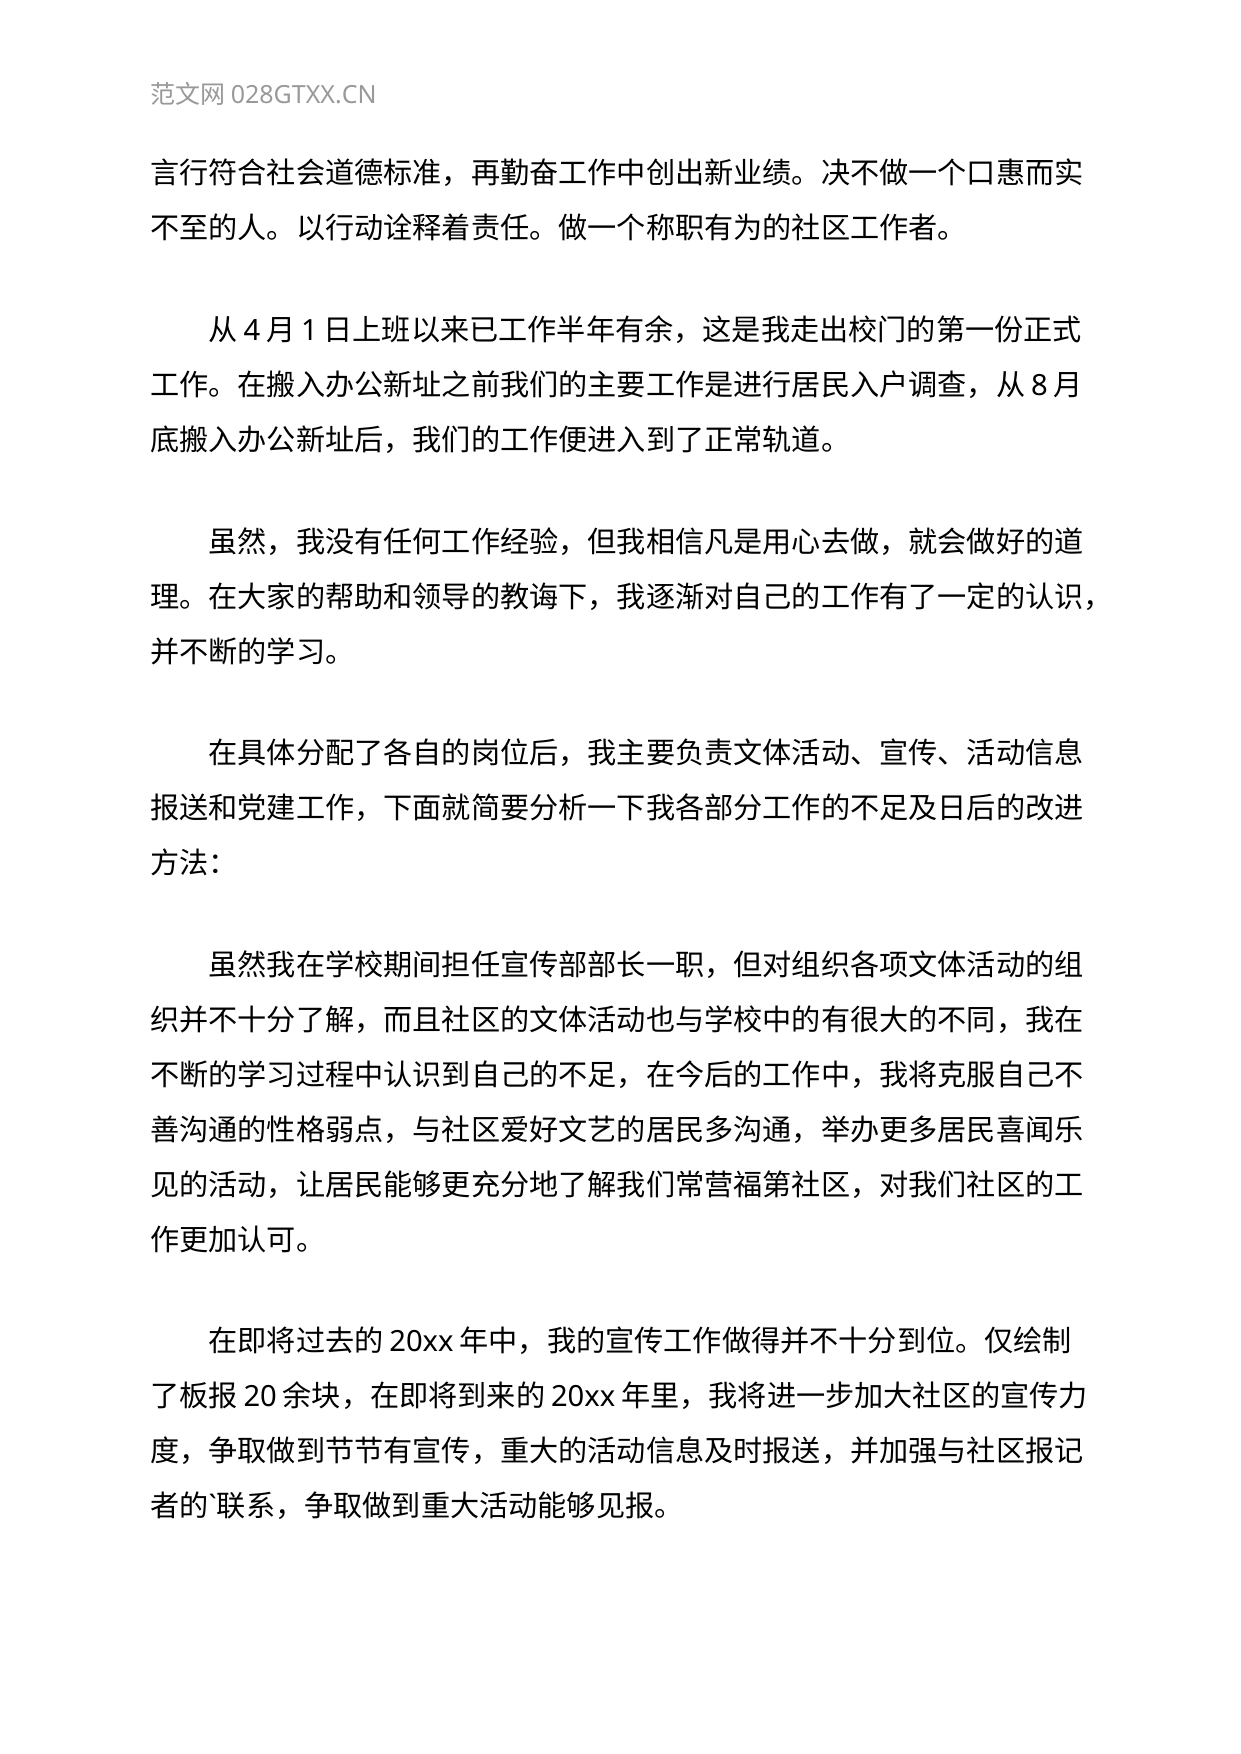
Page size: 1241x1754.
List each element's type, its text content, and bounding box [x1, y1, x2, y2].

text 在即将过去的20xx年中，我的宣传工作做得并不十分到位。仅绘制了板报20余块，在即将到来的20xx年里，我将进一步加大社区的宣传力度，争取做到节节有宣传，重大的活动信息及时报送，并加强与社区报记者的`联系，争取做到重大活动能够见报。 [150, 1318, 1090, 1525]
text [150, 150, 1090, 247]
text 虽然，我没有任何工作经验，但我相信凡是用心去做，就会做好的道理。在大家的帮助和领导的教诲下，我逐渐对自己的工作有了一定的认识，并不断的学习。 [150, 518, 1090, 671]
text 从4月1日上班以来已工作半年有余，这是我走出校门的第一份正式工作。在搬入办公新址之前我们的主要工作是进行居民入户调查，从8月底搬入办公新址后，我们的工作便进入到了正常轨道。 [150, 307, 1090, 459]
text 在具体分配了各自的岗位后，我主要负责文体活动、宣传、活动信息报送和党建工作，下面就简要分析一下我各部分工作的不足及日后的改进方法： [150, 730, 1090, 882]
text 虽然我在学校期间担任宣传部部长一职，但对组织各项文体活动的组织并不十分了解，而且社区的文体活动也与学校中的有很大的不同，我在不断的学习过程中认识到自己的不足，在今后的工作中，我将克服自己不善沟通的性格弱点，与社区爱好文艺的居民多沟通，举办更多居民喜闻乐见的活动，让居民能够更充分地了解我们常营福第社区，对我们社区的工作更加认可。 [150, 942, 1090, 1258]
